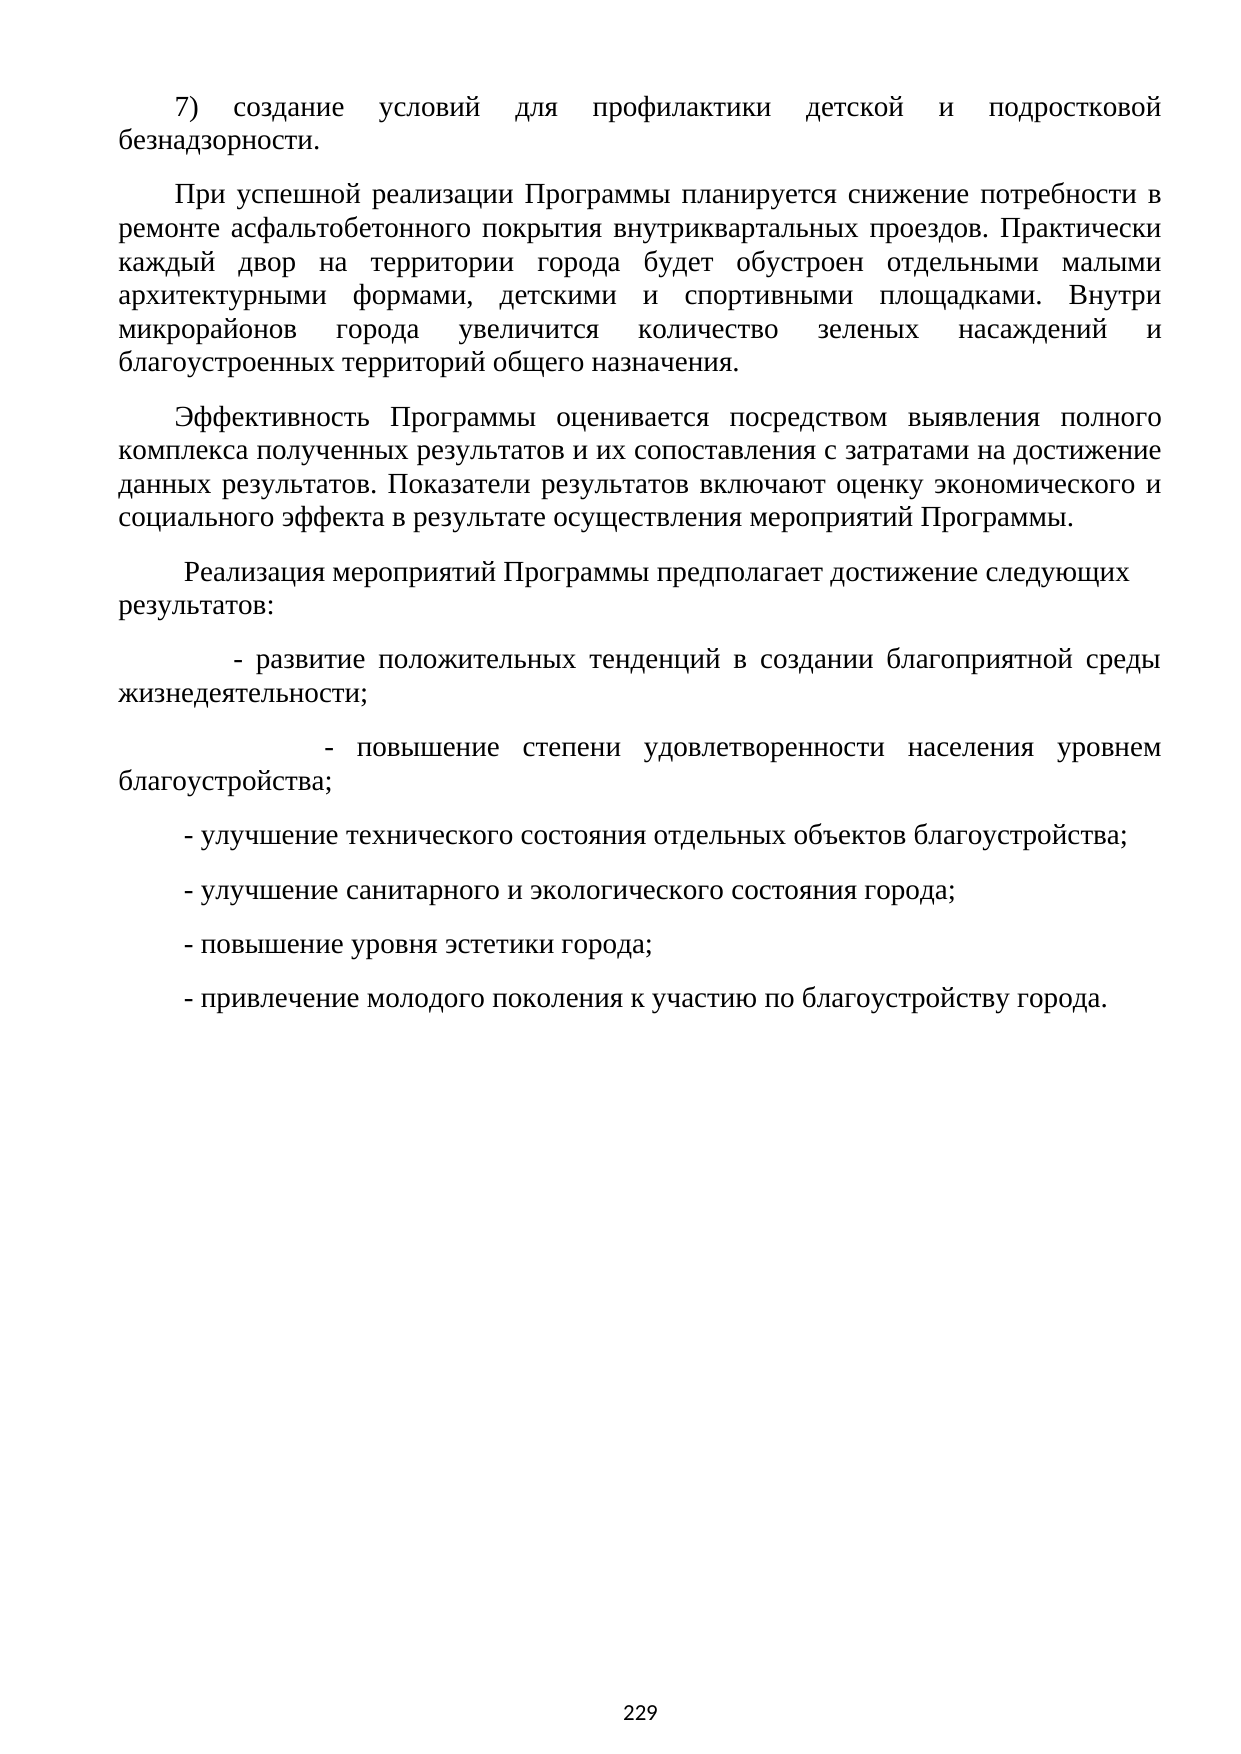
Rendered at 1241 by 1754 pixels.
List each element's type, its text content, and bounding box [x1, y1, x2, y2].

text - улучшение санитарного и экологического состояния города; [118, 872, 1162, 905]
text Реализация мероприятий Программы предполагает достижение следующих результатов: [118, 554, 1162, 621]
text 7) создание условий для профилактики детской и подростковой безнадзорности. [118, 89, 1162, 156]
text При успешной реализации Программы планируется снижение потребности в ремонте асфальтобетонного покрытия внутриквартальных проездов. Практически каждый двор на территории города будет обустроен отдельными малыми архитектурными формами, детскими и спортивными площадками. Внутри микрорайонов города увеличится количество зеленых насаждений и благоустроенных территорий общего назначения. [118, 177, 1162, 378]
text - развитие положительных тенденций в создании благоприятной среды жизнедеятельности; [118, 642, 1162, 709]
text Эффективность Программы оценивается посредством выявления полного комплекса полученных результатов и их сопоставления с затратами на достижение данных результатов. Показатели результатов включают оценку экономического и социального эффекта в результате осуществления мероприятий Программы. [118, 399, 1162, 533]
text - повышение уровня эстетики города; [118, 926, 1162, 960]
text - улучшение технического состояния отдельных объектов благоустройства; [118, 817, 1162, 851]
text - привлечение молодого поколения к участию по благоустройству города. [118, 981, 1162, 1014]
text - повышение степени удовлетворенности населения уровнем благоустройства; [118, 729, 1162, 797]
